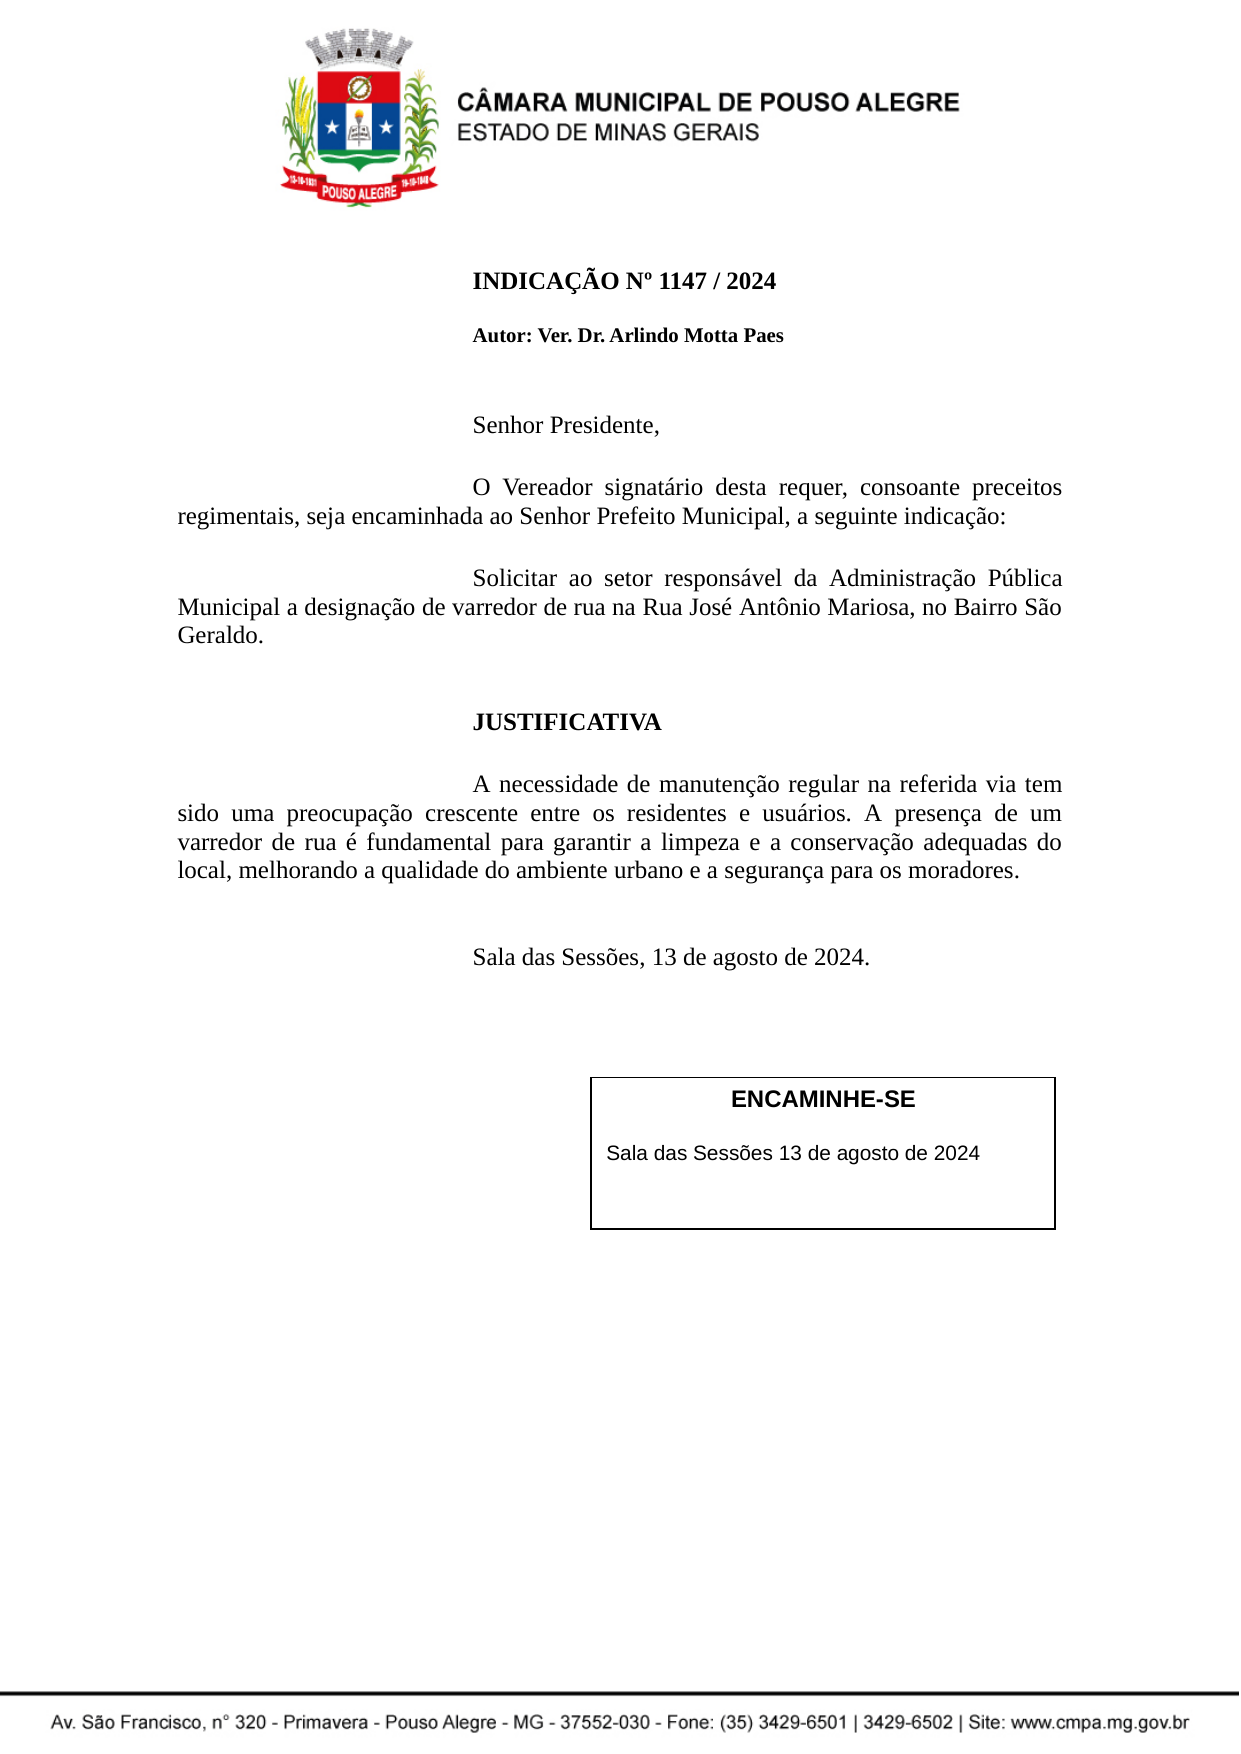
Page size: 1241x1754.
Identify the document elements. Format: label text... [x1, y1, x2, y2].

picture [0, 1655, 1239, 1752]
text A necessidade de manutenção regular na referida via tem sido uma preocupação crescente entre os residentes e usuários. A presença de um varredor de rua é fundamental para garantir a limpeza e a conservação adequadas do local, melhorando a qualidade do ambiente urbano e a segurança para os moradores. [177, 769, 1063, 884]
text O Vereador signatário desta requer, consoante preceitos regimentais, seja encaminhada ao Senhor Prefeito Municipal, a seguinte indicação: [177, 472, 1063, 529]
text JUSTIFICATIVA [177, 707, 1004, 736]
text Senhor Presidente, [472, 410, 1063, 438]
text INDICAÇÃO Nº 1147 / 2024 [472, 266, 1063, 294]
text Sala das Sessões, 13 de agosto de 2024. [472, 942, 1063, 970]
text Autor: Ver. Dr. Arlindo Motta Paes [472, 323, 1063, 347]
text Solicitar ao setor responsável da Administração Pública Municipal a designação de varredor de rua na Rua José Antônio Mariosa, no Bairro São Geraldo. [177, 563, 1063, 649]
picture [0, 0, 1240, 237]
